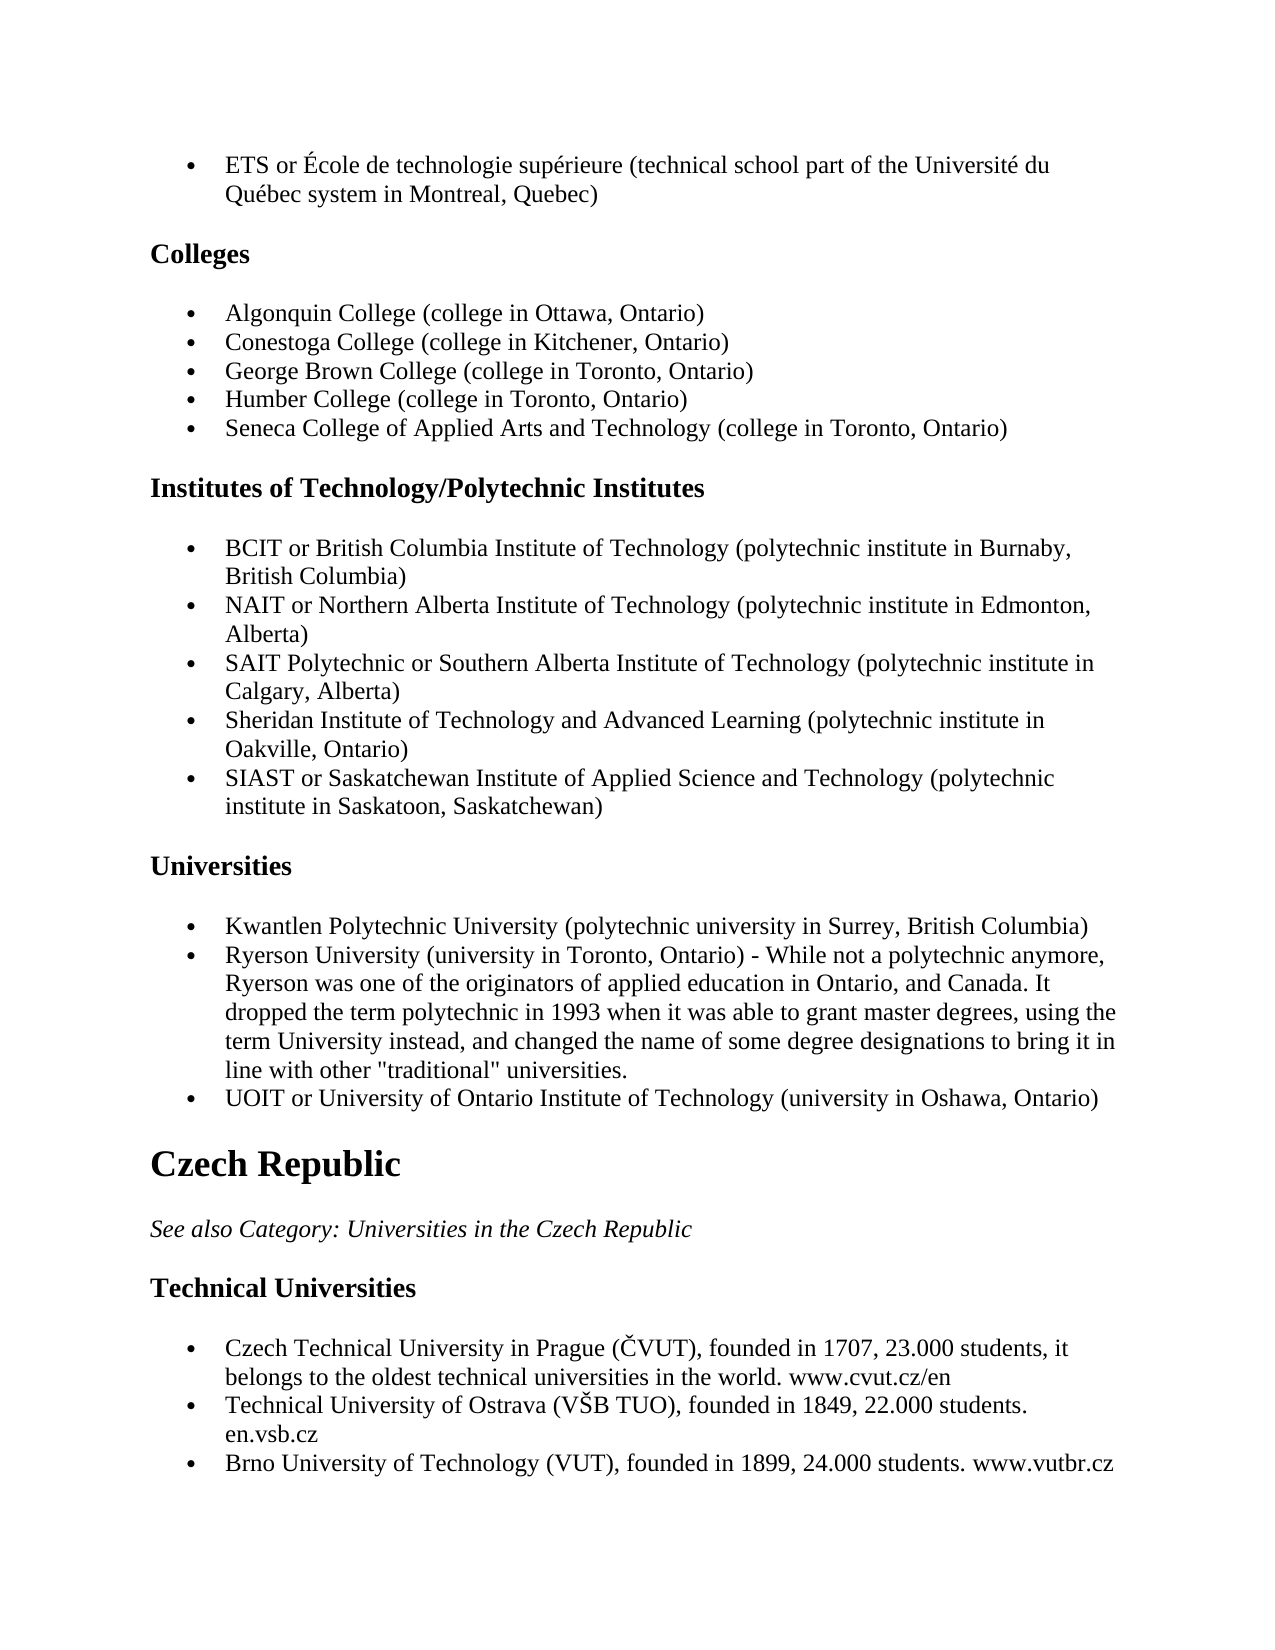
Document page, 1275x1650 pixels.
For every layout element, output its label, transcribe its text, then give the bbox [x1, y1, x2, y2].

list UOIT or University of Ontario Institute of Technology (university in Oshawa, Ontario) [187, 1083, 1125, 1112]
text Universities [150, 849, 1125, 882]
list Ryerson University (university in Toronto, Ontario) - While not a polytechnic anymore, Ryerson was one of the originators of applied education in Ontario, and Canada. It dropped the term polytechnic in 1993 when it was able to grant master degrees, using the term University instead, and changed the name of some degree designations to bring it in line with other "traditional" universities. [187, 940, 1125, 1083]
list SIAST or Saskatchewan Institute of Applied Science and Technology (polytechnic institute in Saskatoon, Saskatchewan) [187, 763, 1125, 820]
list Seneca College of Applied Arts and Technology (college in Toronto, Ontario) [187, 413, 1125, 442]
text See also Category: Universities in the Czech Republic [150, 1214, 1125, 1242]
list Sheridan Institute of Technology and Advanced Learning (polytechnic institute in Oakville, Ontario) [187, 705, 1125, 763]
text Technical Universities [150, 1272, 1125, 1304]
list Humber College (college in Toronto, Ontario) [187, 384, 1125, 413]
text Institutes of Technology/Polytechnic Institutes [150, 471, 1125, 503]
list Conestoga College (college in Kitchener, Ontario) [187, 327, 1125, 356]
list Algonquin College (college in Ottawa, Ontario) [187, 298, 1125, 327]
list ETS or École de technologie supérieure (technical school part of the Université du Québec system in Montreal, Quebec) [187, 150, 1125, 207]
list George Brown College (college in Toronto, Ontario) [187, 356, 1125, 384]
list NAIT or Northern Alberta Institute of Technology (polytechnic institute in Edmonton, Alberta) [187, 590, 1125, 648]
list Brno University of Technology (VUT), founded in 1899, 24.000 students. www.vutbr.cz [187, 1448, 1125, 1477]
text Colleges [150, 237, 1125, 269]
text Czech Republic [150, 1141, 1125, 1184]
list BCIT or British Columbia Institute of Technology (polytechnic institute in Burnaby, British Columbia) [187, 533, 1125, 590]
list Czech Technical University in Prague (ČVUT), founded in 1707, 23.000 students, it belongs to the oldest technical universities in the world. www.cvut.cz/en [187, 1333, 1125, 1391]
list Technical University of Ostrava (VŠB TUO), founded in 1849, 22.000 students. en.vsb.cz [187, 1391, 1125, 1448]
list SAIT Polytechnic or Southern Alberta Institute of Technology (polytechnic institute in Calgary, Alberta) [187, 648, 1125, 705]
list Kwantlen Polytechnic University (polytechnic university in Surrey, British Columbia) [187, 911, 1125, 940]
